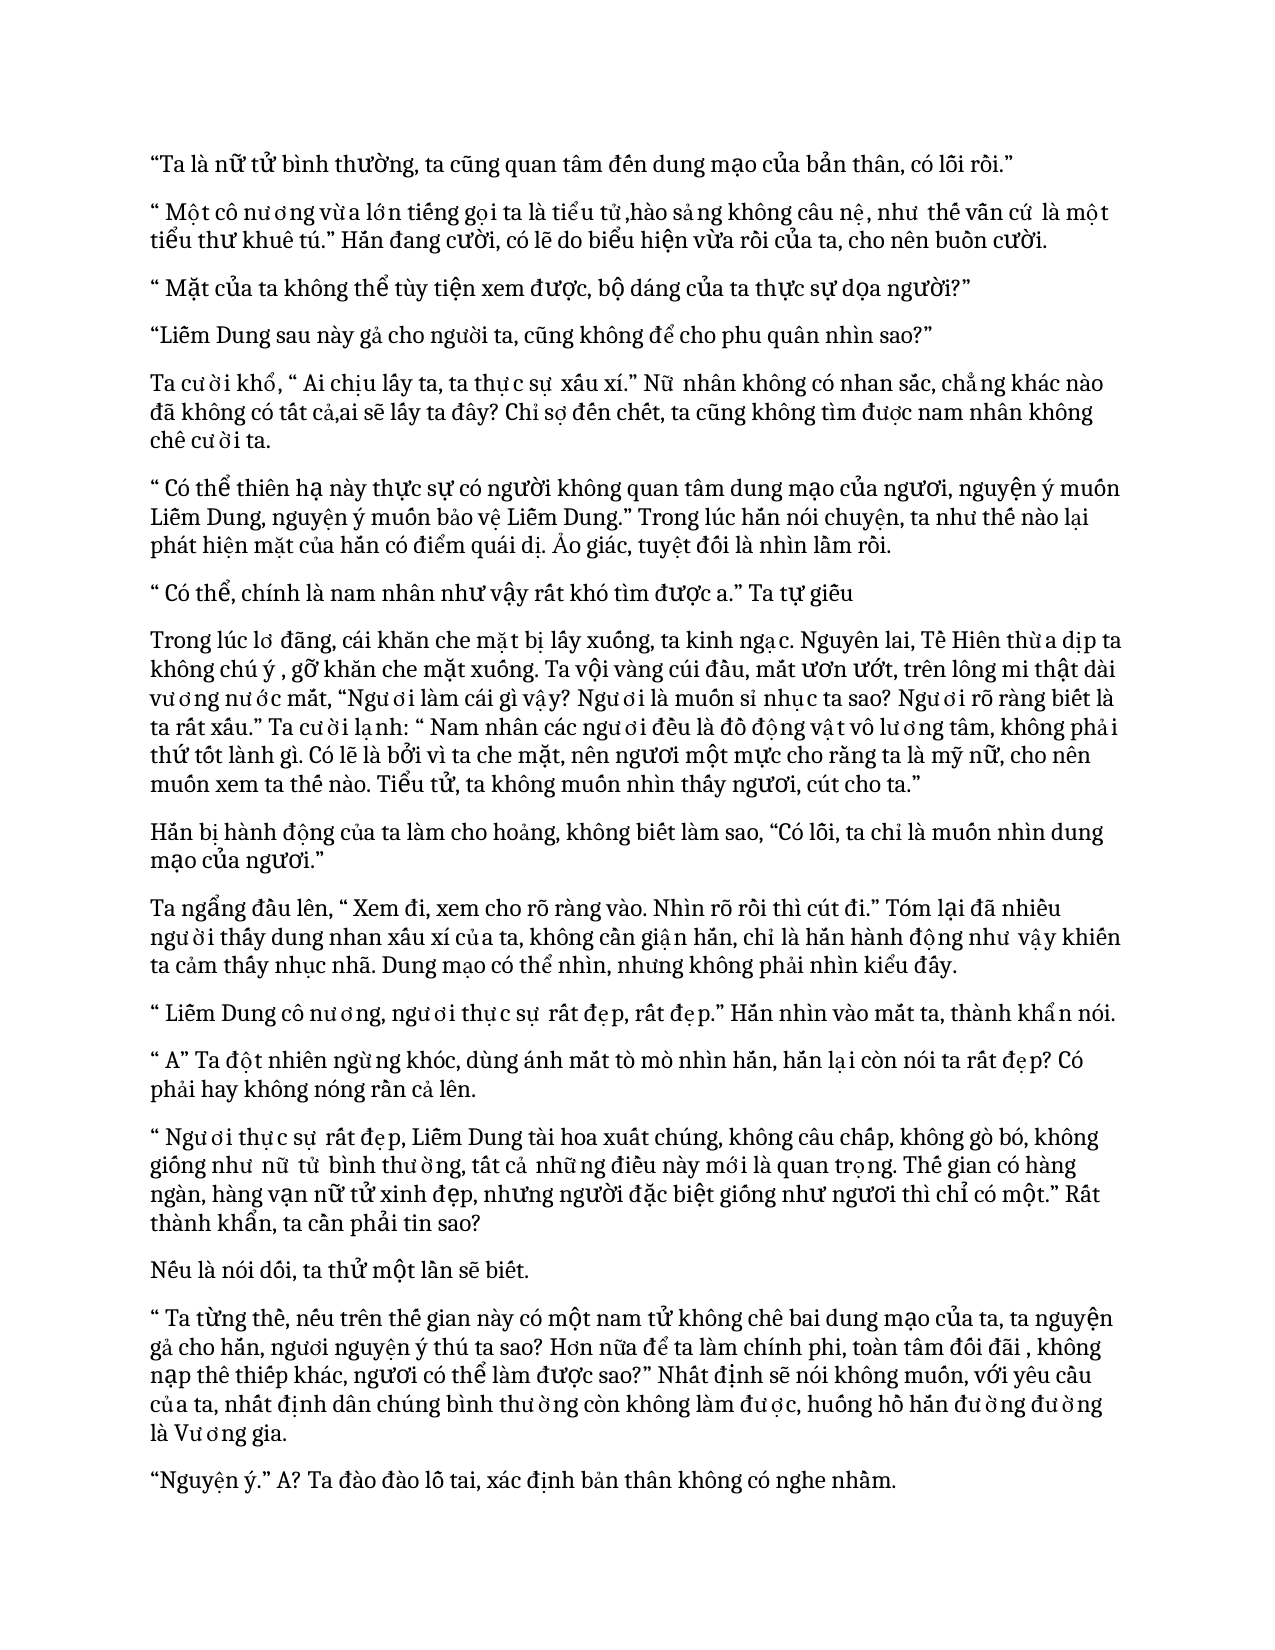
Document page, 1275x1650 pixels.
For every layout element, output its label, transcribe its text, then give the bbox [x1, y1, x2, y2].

text “Ta là nữ tử bình thường, ta cũng quan tâm đến dung mạo của bản thân, có lỗi rồi.” [150, 150, 1125, 179]
text Trong lúc lơ đãng, cái khăn che mặt bị lấy xuống, ta kinh ngạc. Nguyên lai, Tề Hiên thừa dịp ta không chú ý , gỡ khăn che mặt xuống. Ta vội vàng cúi đầu, mắt ươn ướt, trên lông mi thật dài vương nước mắt, “Ngươi làm cái gì vậy? Ngươi là muốn sỉ nhục ta sao? Ngươi rõ ràng biết là ta rất xấu.” Ta cười lạnh: “ Nam nhân các ngươi đều là đồ động vật vô lương tâm, không phải thứ tốt lành gì. Có lẽ là bởi vì ta che mặt, nên ngươi một mực cho rằng ta là mỹ nữ, cho nên muốn xem ta thế nào. Tiểu tử, ta không muốn nhìn thấy ngươi, cút cho ta.” [150, 626, 1125, 799]
text “Liễm Dung sau này gả cho người ta, cũng không để cho phu quân nhìn sao?” [150, 321, 1125, 350]
text Nếu là nói dối, ta thử một lần sẽ biết. [150, 1256, 1125, 1285]
text “ Có thể thiên hạ này thực sự có người không quan tâm dung mạo của ngươi, nguyện ý muốn Liễm Dung, nguyện ý muốn bảo vệ Liễm Dung.” Trong lúc hắn nói chuyện, ta như thế nào lại phát hiện mặt của hắn có điểm quái dị. Ảo giác, tuyệt đối là nhìn lầm rồi. [150, 474, 1125, 560]
text “ Một cô nương vừa lớn tiếng gọi ta là tiểu tử,hào sảng không câu nệ, như thế vẫn cứ là một tiểu thư khuê tú.” Hắn đang cười, có lẽ do biểu hiện vừa rồi của ta, cho nên buồn cười. [150, 197, 1125, 255]
text “ Ta từng thề, nếu trên thế gian này có một nam tử không chê bai dung mạo của ta, ta nguyện gả cho hắn, ngươi nguyện ý thú ta sao? Hơn nữa để ta làm chính phi, toàn tâm đối đãi , không nạp thê thiếp khác, ngươi có thể làm được sao?” Nhất định sẽ nói không muốn, với yêu cầu của ta, nhất định dân chúng bình thường còn không làm được, huống hồ hắn đường đường là Vương gia. [150, 1304, 1125, 1447]
text “ A” Ta đột nhiên ngừng khóc, dùng ánh mắt tò mò nhìn hắn, hắn lại còn nói ta rất đẹp? Có phải hay không nóng rần cả lên. [150, 1046, 1125, 1104]
text “ Ngươi thực sự rất đẹp, Liễm Dung tài hoa xuất chúng, không câu chấp, không gò bó, không giống như nữ tử bình thường, tất cả những điều này mới là quan trọng. Thế gian có hàng ngàn, hàng vạn nữ tử xinh đẹp, nhưng người đặc biệt giống như ngươi thì chỉ có một.” Rất thành khẩn, ta cần phải tin sao? [150, 1122, 1125, 1237]
text “ Liễm Dung cô nương, ngươi thực sự rất đẹp, rất đẹp.” Hắn nhìn vào mắt ta, thành khẩn nói. [150, 999, 1125, 1027]
text Ta cười khổ, “ Ai chịu lấy ta, ta thực sự xấu xí.” Nữ nhân không có nhan sắc, chẳng khác nào đã không có tất cả,ai sẽ lấy ta đây? Chỉ sợ đến chết, ta cũng không tìm được nam nhân không chê cười ta. [150, 369, 1125, 455]
text Hắn bị hành động của ta làm cho hoảng, không biết làm sao, “Có lỗi, ta chỉ là muốn nhìn dung mạo của ngươi.” [150, 817, 1125, 875]
text “ Có thể, chính là nam nhân như vậy rất khó tìm được a.” Ta tự giễu [150, 579, 1125, 607]
text “Nguyện ý.” A? Ta đào đào lỗ tai, xác định bản thân không có nghe nhầm. [150, 1466, 1125, 1495]
text Ta ngẩng đầu lên, “ Xem đi, xem cho rõ ràng vào. Nhìn rõ rồi thì cút đi.” Tóm lại đã nhiều người thấy dung nhan xấu xí của ta, không cần giận hắn, chỉ là hắn hành động như vậy khiến ta cảm thấy nhục nhã. Dung mạo có thể nhìn, nhưng không phải nhìn kiểu đấy. [150, 894, 1125, 980]
text “ Mặt của ta không thể tùy tiện xem được, bộ dáng của ta thực sự dọa người?” [150, 274, 1125, 302]
